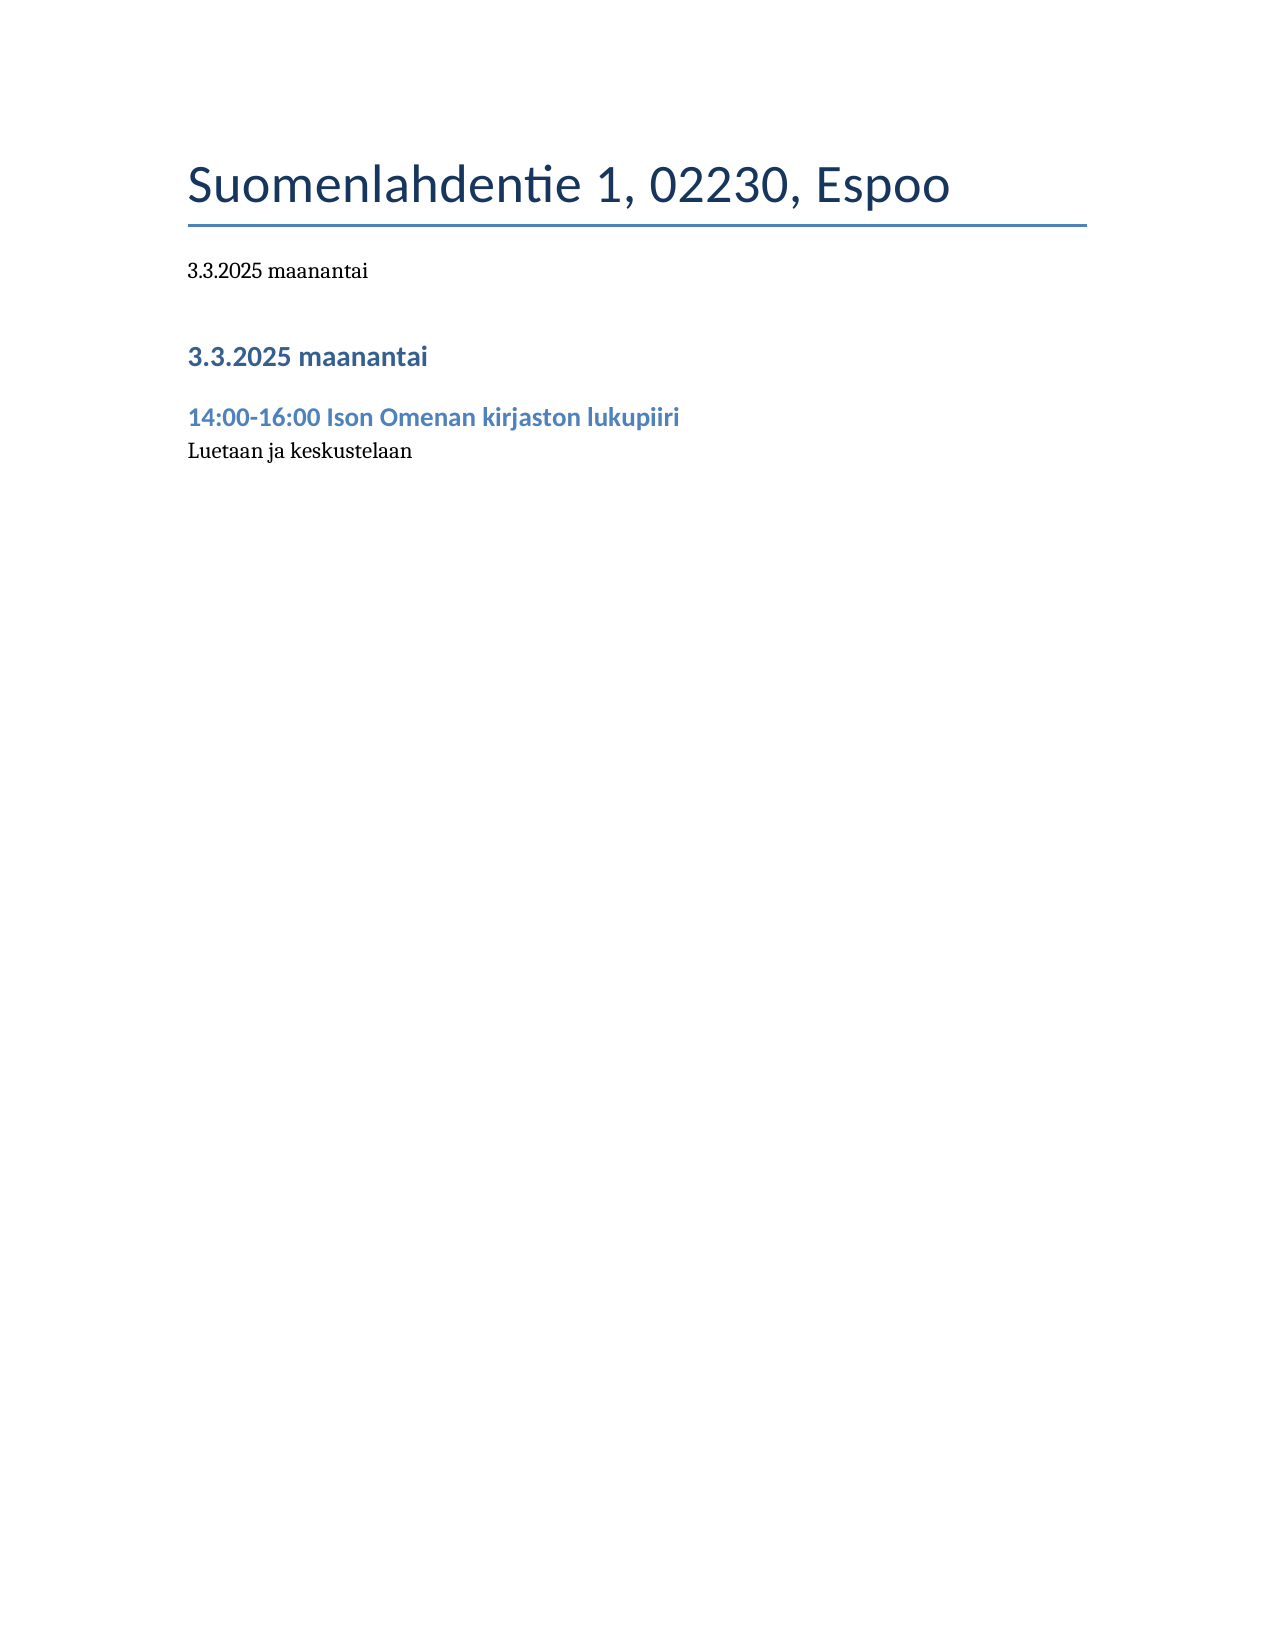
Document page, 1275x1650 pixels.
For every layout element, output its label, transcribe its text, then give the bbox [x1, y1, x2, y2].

subtitle 3.3.2025 maanantai [187, 338, 1087, 374]
text 3.3.2025 maanantai [187, 258, 1087, 284]
title Suomenlahdentie 1, 02230, Espoo [187, 150, 1087, 227]
text Luetaan ja keskustelaan [187, 438, 1087, 464]
subtitle 14:00-16:00 Ison Omenan kirjaston lukupiiri [187, 400, 1087, 433]
